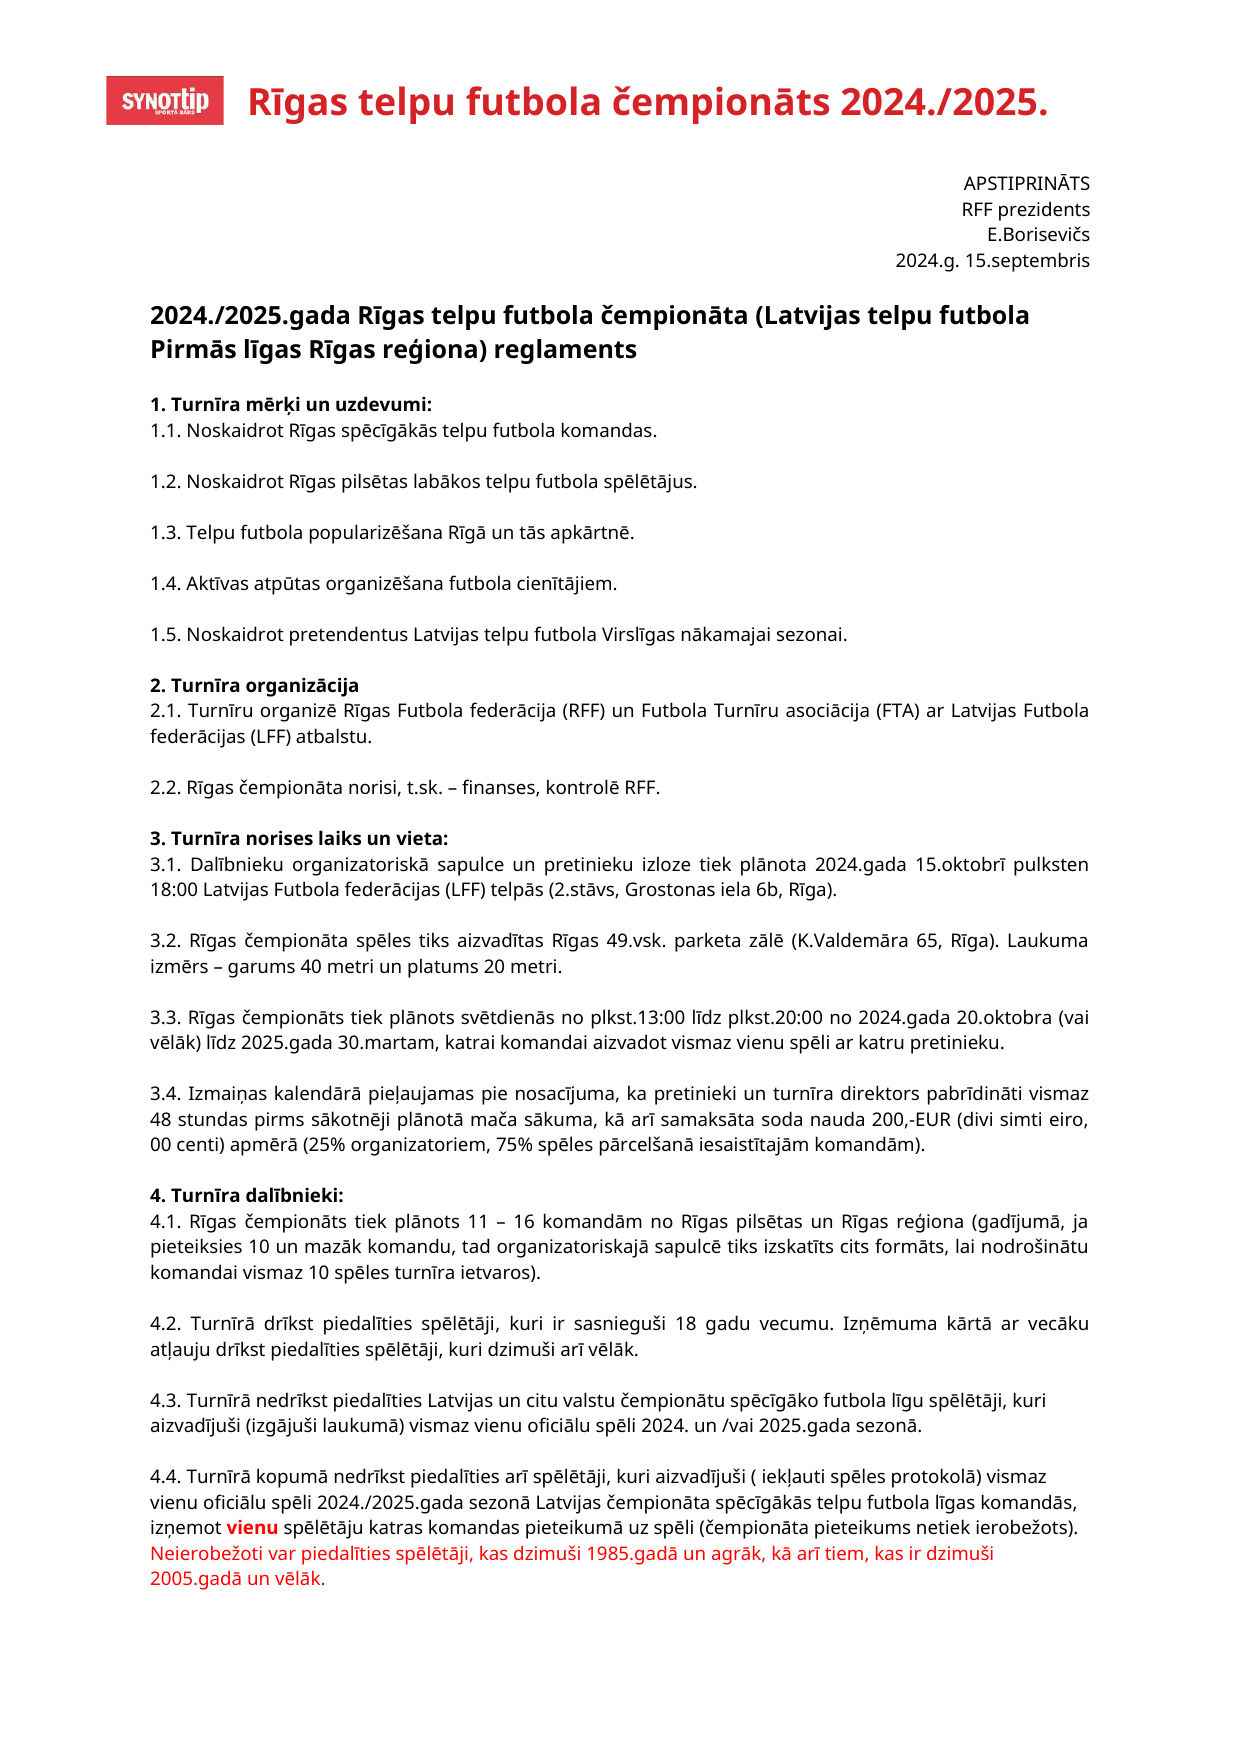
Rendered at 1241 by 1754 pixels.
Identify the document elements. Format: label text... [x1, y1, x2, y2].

text 4.1. Rīgas čempionāts tiek plānots 11 – 16 komandām no Rīgas pilsētas un Rīgas reģiona (gadījumā, ja pieteiksies 10 un mazāk komandu, tad organizatoriskajā sapulcē tiks izskatīts cits formāts, lai nodrošinātu komandai vismaz 10 spēles turnīra ietvaros). [150, 1208, 1090, 1285]
text 1.2. Noskaidrot Rīgas pilsētas labākos telpu futbola spēlētājus. [150, 468, 1090, 494]
text 1. Turnīra mērķi un uzdevumi: [150, 392, 1090, 417]
text 2024./2025.gada Rīgas telpu futbola čempionāta (Latvijas telpu futbola Pirmās līgas Rīgas reģiona) reglaments [150, 298, 1090, 366]
text 1.5. Noskaidrot pretendentus Latvijas telpu futbola Virslīgas nākamajai sezonai. [150, 621, 1090, 647]
text 1.4. Aktīvas atpūtas organizēšana futbola cienītājiem. [150, 570, 1090, 596]
text 4.4. Turnīrā kopumā nedrīkst piedalīties arī spēlētāji, kuri aizvadījuši ( iekļauti spēles protokolā) vismaz vienu oficiālu spēli 2024./2025.gada sezonā Latvijas čempionāta spēcīgākās telpu futbola līgas komandās, izņemot vienu spēlētāju katras komandas pieteikumā uz spēli (čempionāta pieteikums netiek ierobežots). Neierobežoti var piedalīties spēlētāji, kas dzimuši 1985.gadā un agrāk, kā arī tiem, kas ir dzimuši 2005.gadā un vēlāk. [150, 1463, 1090, 1591]
text 4. Turnīra dalībnieki: [150, 1183, 1090, 1208]
picture [106, 76, 224, 125]
text 3. Turnīra norises laiks un vieta: [150, 825, 1090, 851]
text 2.2. Rīgas čempionāta norisi, t.sk. – finanses, kontrolē RFF. [150, 774, 1090, 800]
text 3.3. Rīgas čempionāts tiek plānots svētdienās no plkst.13:00 līdz plkst.20:00 no 2024.gada 20.oktobra (vai vēlāk) līdz 2025.gada 30.martam, katrai komandai aizvadot vismaz vienu spēli ar katru pretinieku. [150, 1004, 1090, 1055]
text APSTIPRINĀTS RFF prezidents E.Borisevičs 2024.g. 15.septembris [150, 170, 1090, 272]
text 4.3. Turnīrā nedrīkst piedalīties Latvijas un citu valstu čempionātu spēcīgāko futbola līgu spēlētāji, kuri aizvadījuši (izgājuši laukumā) vismaz vienu oficiālu spēli 2024. un /vai 2025.gada sezonā. [150, 1387, 1090, 1438]
text 3.1. Dalībnieku organizatoriskā sapulce un pretinieku izloze tiek plānota 2024.gada 15.oktobrī pulksten 18:00 Latvijas Futbola federācijas (LFF) telpās (2.stāvs, Grostonas iela 6b, Rīga). [150, 851, 1090, 902]
text 1.1. Noskaidrot Rīgas spēcīgākās telpu futbola komandas. [150, 417, 1090, 443]
text 1.3. Telpu futbola popularizēšana Rīgā un tās apkārtnē. [150, 519, 1090, 545]
text 2.1. Turnīru organizē Rīgas Futbola federācija (RFF) un Futbola Turnīru asociācija (FTA) ar Latvijas Futbola federācijas (LFF) atbalstu. [150, 698, 1090, 749]
text 2. Turnīra organizācija [150, 672, 1090, 698]
text 3.4. Izmaiņas kalendārā pieļaujamas pie nosacījuma, ka pretinieki un turnīra direktors pabrīdināti vismaz 48 stundas pirms sākotnēji plānotā mača sākuma, kā arī samaksāta soda nauda 200,-EUR (divi simti eiro, 00 centi) apmērā (25% organizatoriem, 75% spēles pārcelšanā iesaistītajām komandām). [150, 1081, 1090, 1157]
text 4.2. Turnīrā drīkst piedalīties spēlētāji, kuri ir sasnieguši 18 gadu vecumu. Izņēmuma kārtā ar vecāku atļauju drīkst piedalīties spēlētāji, kuri dzimuši arī vēlāk. [150, 1310, 1090, 1361]
text 3.2. Rīgas čempionāta spēles tiks aizvadītas Rīgas 49.vsk. parketa zālē (K.Valdemāra 65, Rīga). Laukuma izmērs – garums 40 metri un platums 20 metri. [150, 927, 1090, 978]
